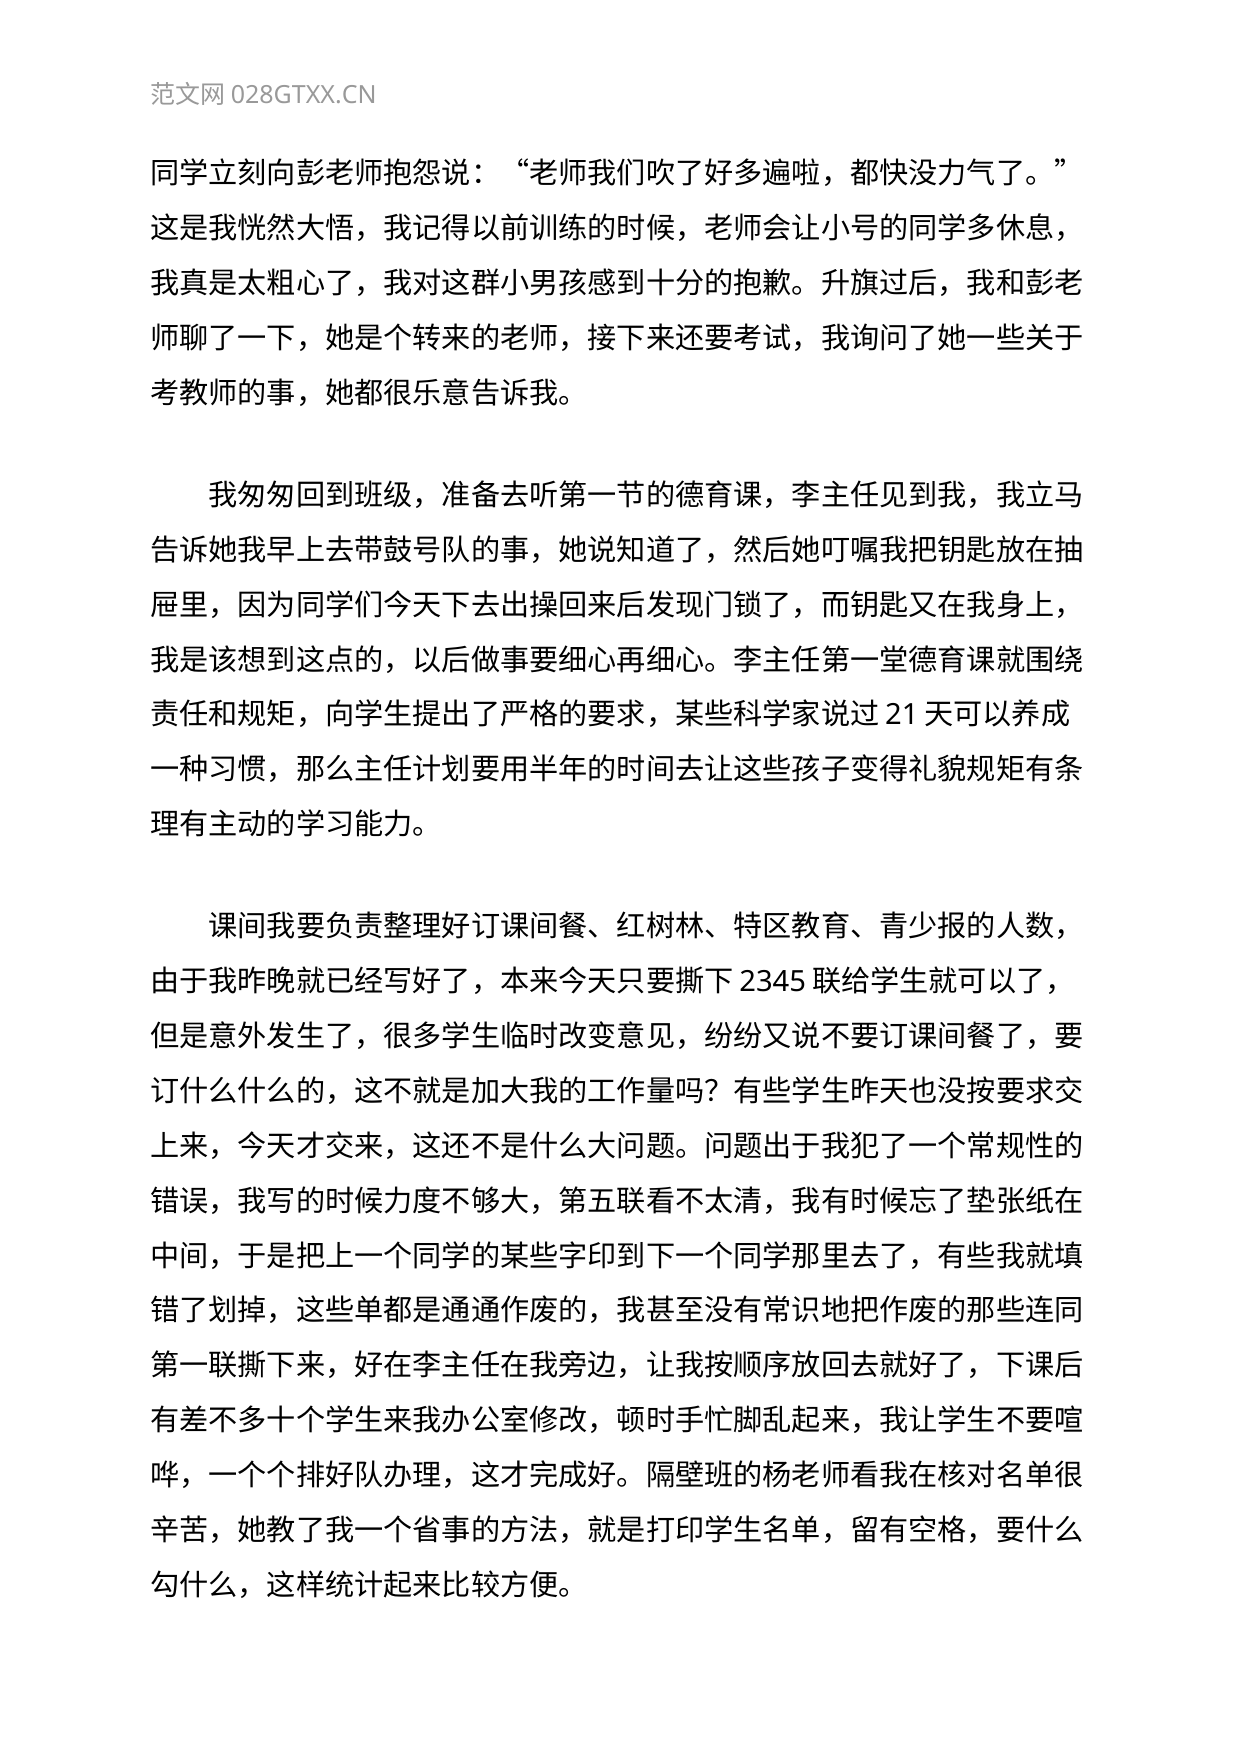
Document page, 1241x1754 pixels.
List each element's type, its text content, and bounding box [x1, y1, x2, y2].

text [150, 150, 1090, 412]
text 课间我要负责整理好订课间餐、红树林、特区教育、青少报的人数，由于我昨晚就已经写好了，本来今天只要撕下2345联给学生就可以了，但是意外发生了，很多学生临时改变意见，纷纷又说不要订课间餐了，要订什么什么的，这不就是加大我的工作量吗？有些学生昨天也没按要求交上来，今天才交来，这还不是什么大问题。问题出于我犯了一个常规性的错误，我写的时候力度不够大，第五联看不太清，我有时候忘了垫张纸在中间，于是把上一个同学的某些字印到下一个同学那里去了，有些我就填错了划掉，这些单都是通通作废的，我甚至没有常识地把作废的那些连同第一联撕下来，好在李主任在我旁边，让我按顺序放回去就好了，下课后有差不多十个学生来我办公室修改，顿时手忙脚乱起来，我让学生不要喧哗，一个个排好队办理，这才完成好。隔壁班的杨老师看我在核对名单很辛苦，她教了我一个省事的方法，就是打印学生名单，留有空格，要什么勾什么，这样统计起来比较方便。 [150, 903, 1090, 1604]
text 我匆匆回到班级，准备去听第一节的德育课，李主任见到我，我立马告诉她我早上去带鼓号队的事，她说知道了，然后她叮嘱我把钥匙放在抽屉里，因为同学们今天下去出操回来后发现门锁了，而钥匙又在我身上，我是该想到这点的，以后做事要细心再细心。李主任第一堂德育课就围绕责任和规矩，向学生提出了严格的要求，某些科学家说过21天可以养成一种习惯，那么主任计划要用半年的时间去让这些孩子变得礼貌规矩有条理有主动的学习能力。 [150, 471, 1090, 843]
